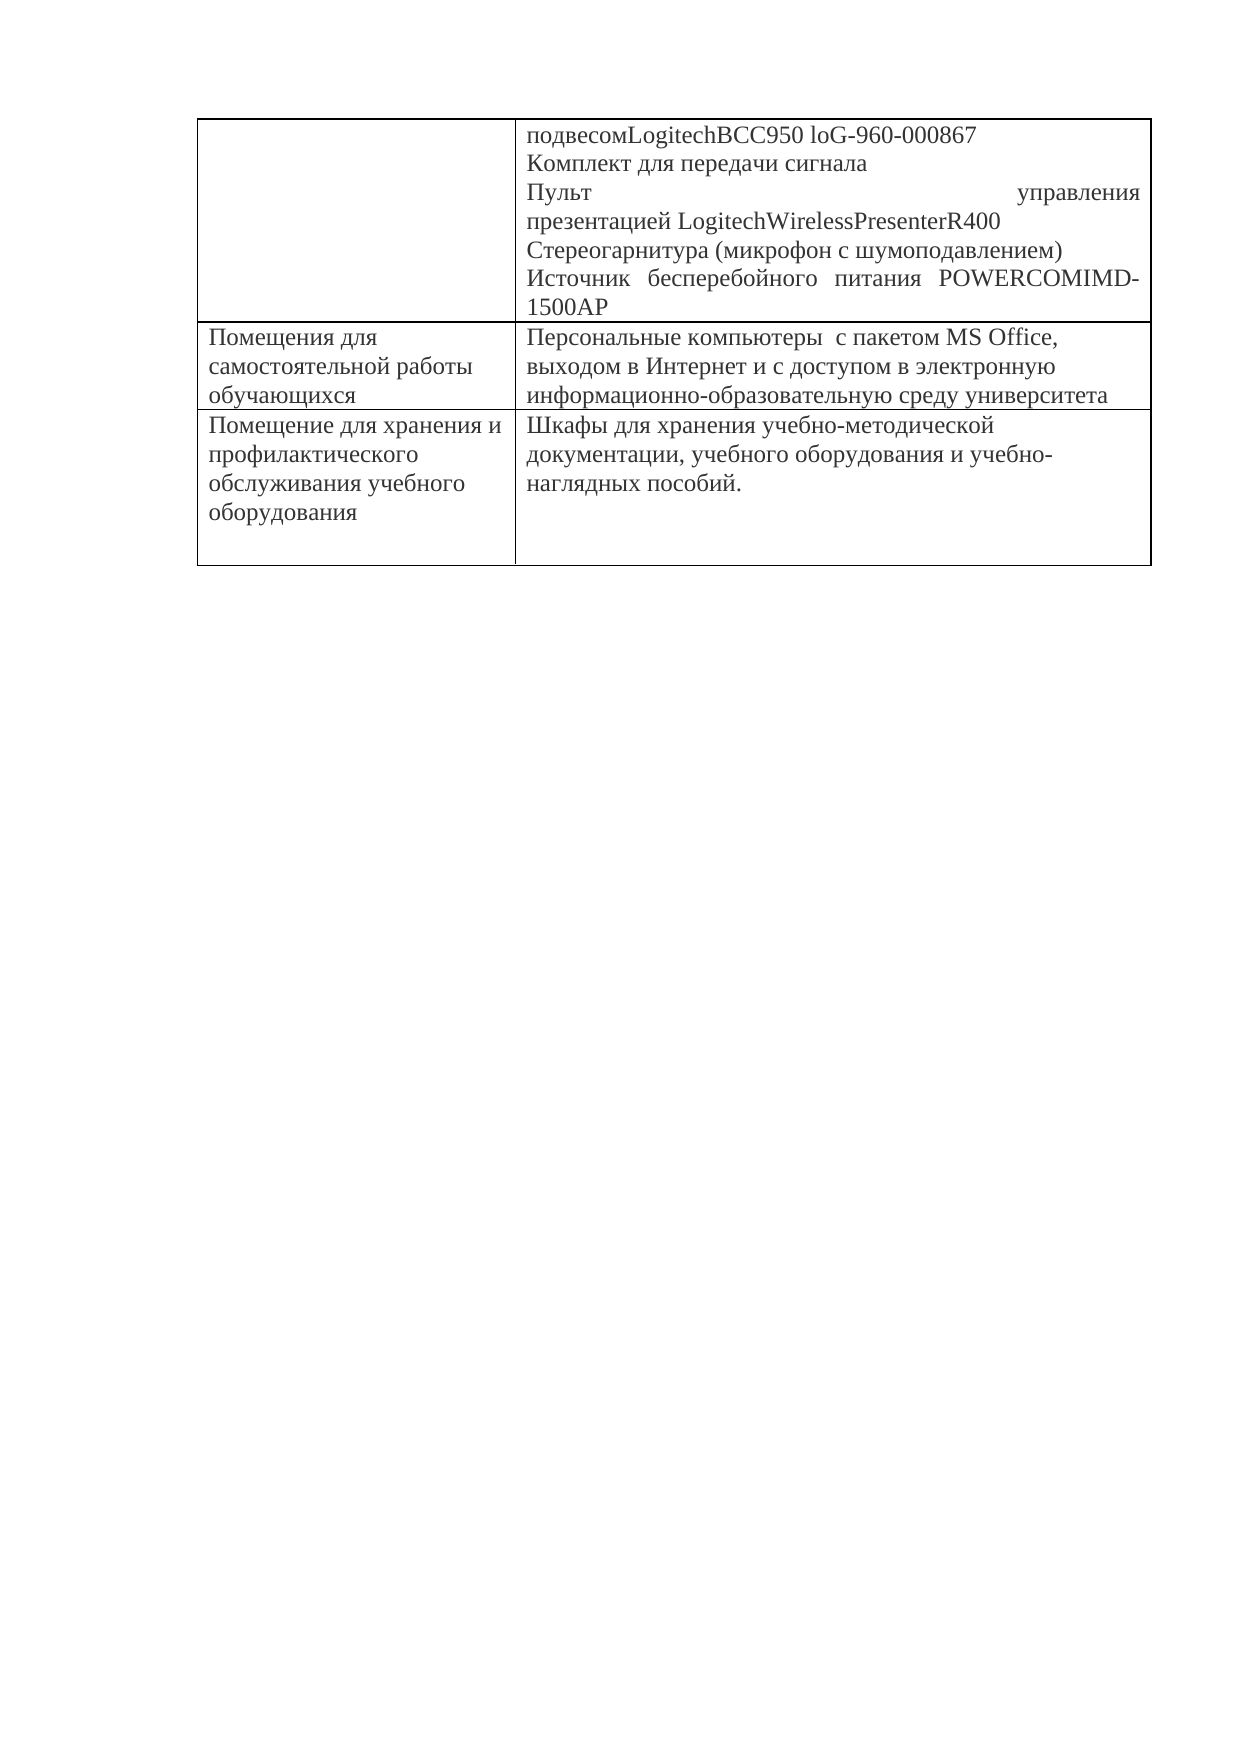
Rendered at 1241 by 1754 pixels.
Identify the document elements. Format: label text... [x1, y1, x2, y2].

table_cell Помещение для хранения и профилактического обслуживания учебного оборудования [198, 410, 515, 564]
table_cell Шкафы для хранения учебно-методической документации, учебного оборудования и учебно-наглядных пособий. [516, 410, 1150, 564]
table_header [516, 120, 1150, 321]
table_cell Помещения для самостоятельной работы обучающихся [198, 323, 515, 409]
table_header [198, 120, 515, 321]
table_cell Персональные компьютеры с пакетом MS Office, выходом в Интернет и с доступом в электронную информационно-образовательную среду университета [516, 323, 1150, 409]
